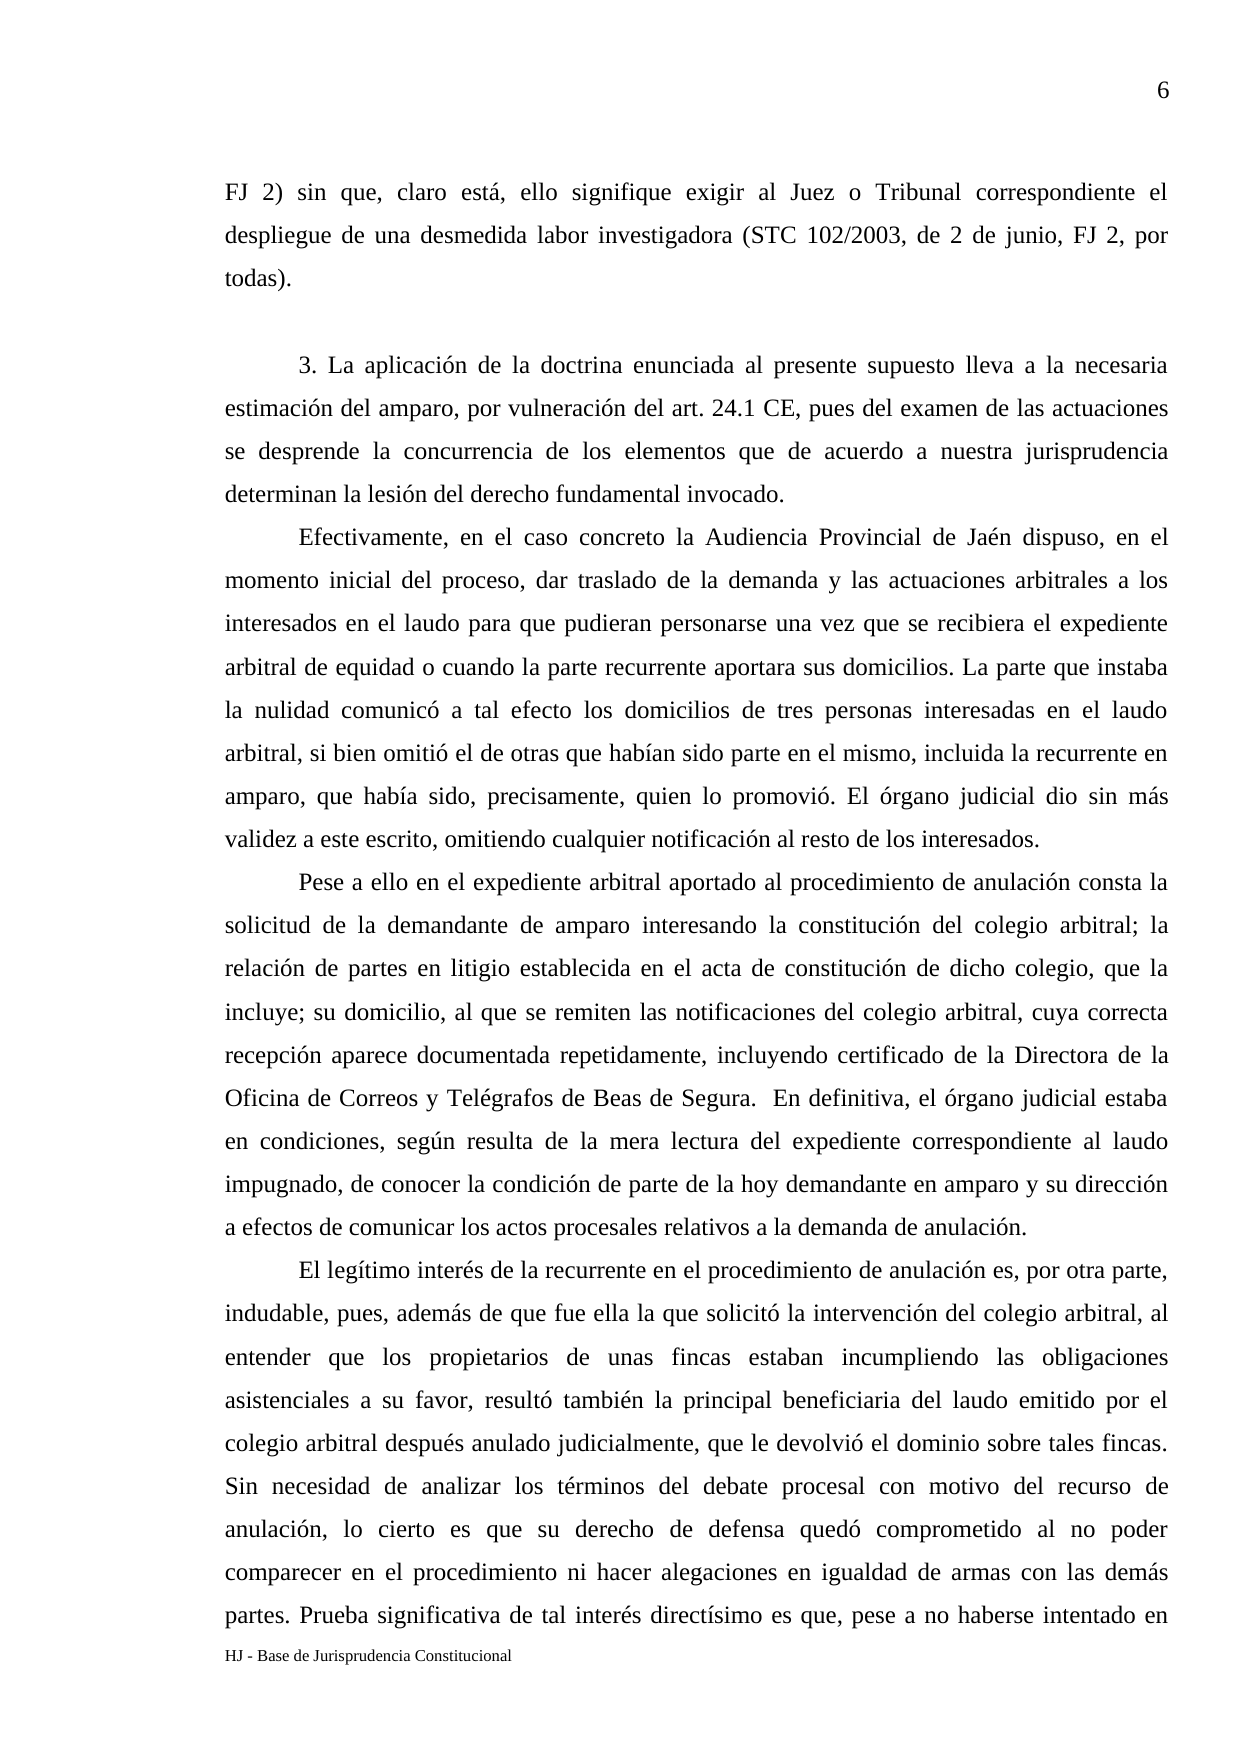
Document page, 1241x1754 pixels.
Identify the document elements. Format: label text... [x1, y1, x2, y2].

text Pese a ello en el expediente arbitral aportado al procedimiento de anulación consta la solicitud de la demandante de amparo interesando la constitución del colegio arbitral; la relación de partes en litigio establecida en el acta de constitución de dicho colegio, que la incluye; su domicilio, al que se remiten las notificaciones del colegio arbitral, cuya correcta recepción aparece documentada repetidamente, incluyendo certificado de la Directora de la Oficina de Correos y Telégrafos de Beas de Segura. En definitiva, el órgano judicial estaba en condiciones, según resulta de la mera lectura del expediente correspondiente al laudo impugnado, de conocer la condición de parte de la hoy demandante en amparo y su dirección a efectos de comunicar los actos procesales relativos a la demanda de anulación. [224, 867, 1169, 1241]
text Efectivamente, en el caso concreto la Audiencia Provincial de Jaén dispuso, en el momento inicial del proceso, dar traslado de la demanda y las actuaciones arbitrales a los interesados en el laudo para que pudieran personarse una vez que se recibiera el expediente arbitral de equidad o cuando la parte recurrente aportara sus domicilios. La parte que instaba la nulidad comunicó a tal efecto los domicilios de tres personas interesadas en el laudo arbitral, si bien omitió el de otras que habían sido parte en el mismo, incluida la recurrente en amparo, que había sido, precisamente, quien lo promovió. El órgano judicial dio sin más validez a este escrito, omitiendo cualquier notificación al resto de los interesados. [224, 522, 1169, 853]
text 3. La aplicación de la doctrina enunciada al presente supuesto lleva a la necesaria estimación del amparo, por vulneración del art. 24.1 CE, pues del examen de las actuaciones se desprende la concurrencia de los elementos que de acuerdo a nuestra jurisprudencia determinan la lesión del derecho fundamental invocado. [224, 350, 1169, 508]
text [224, 177, 1169, 292]
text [224, 1255, 1169, 1629]
